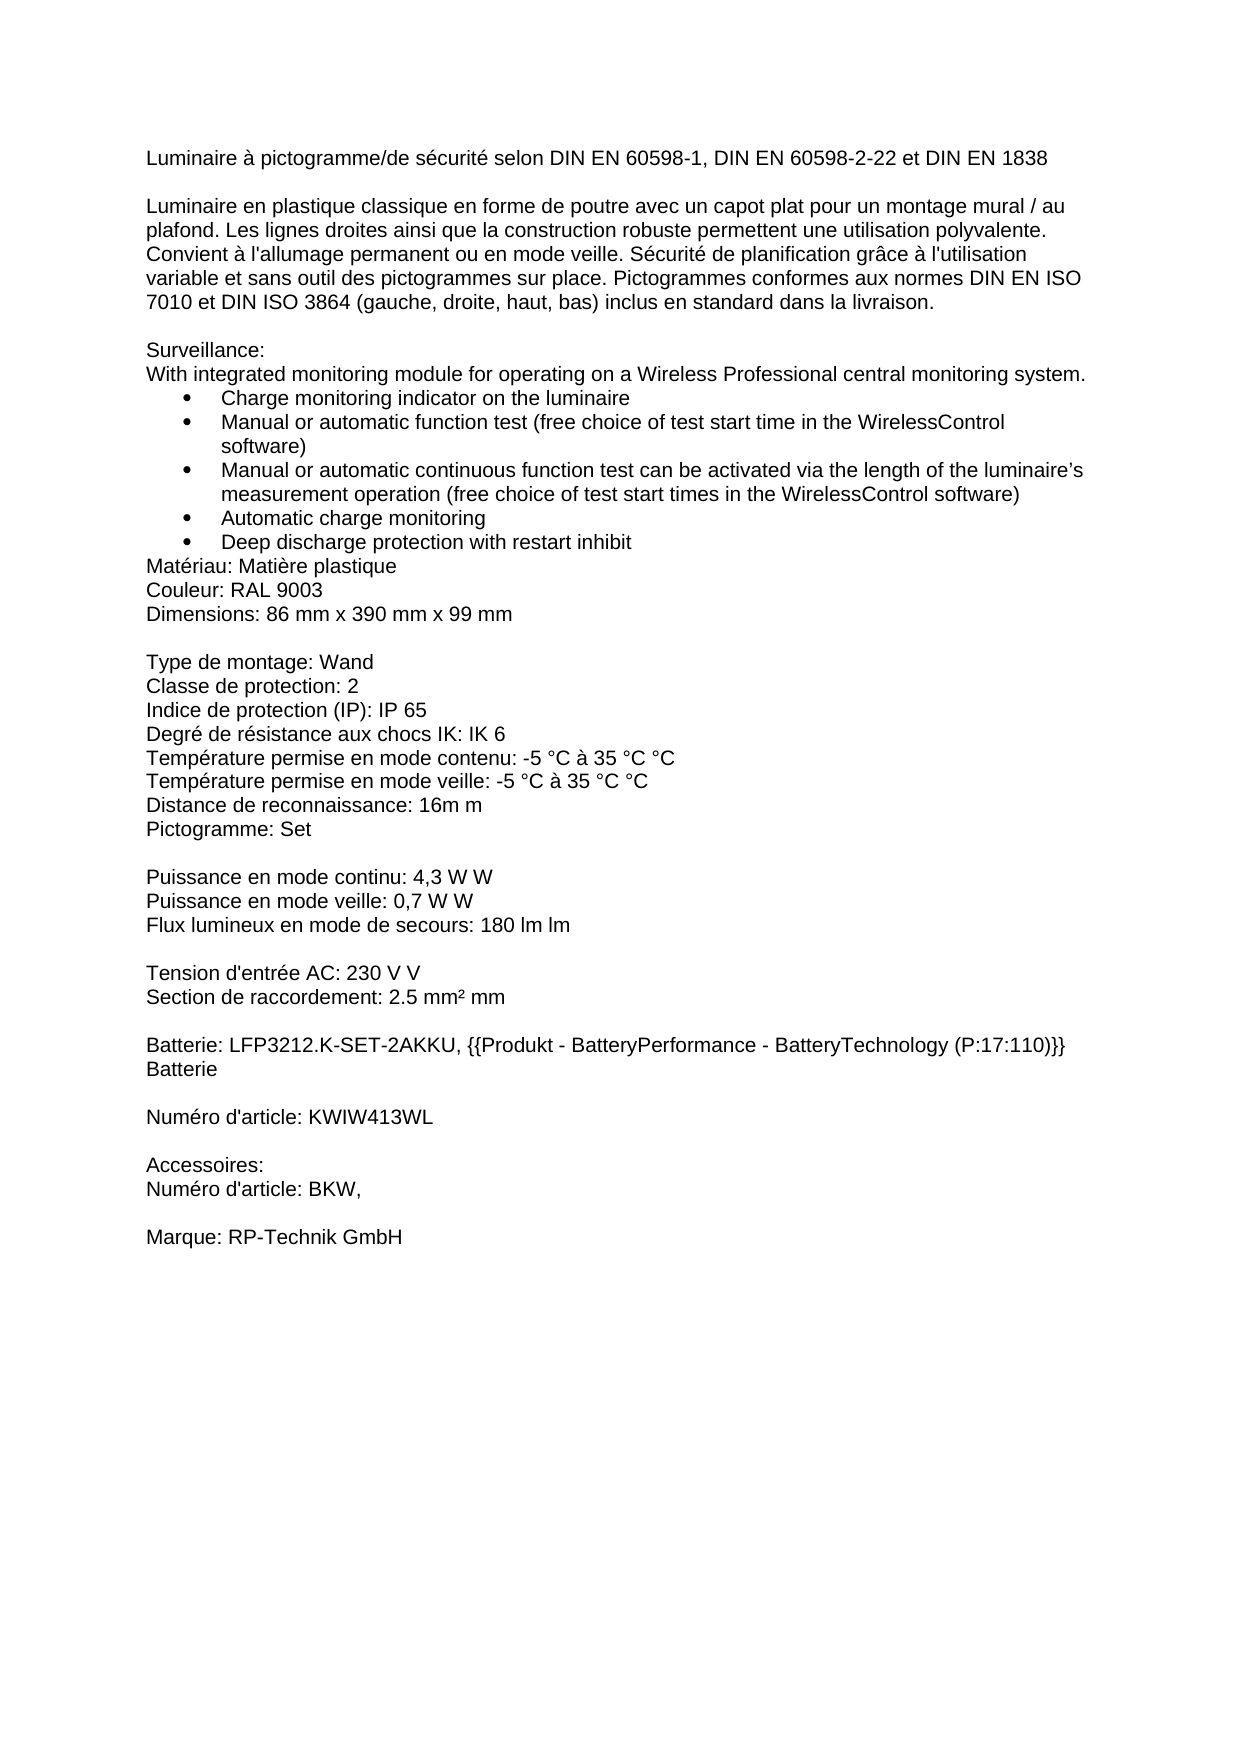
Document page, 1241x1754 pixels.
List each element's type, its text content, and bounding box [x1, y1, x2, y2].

text Tension d'entrée AC: 230 V V [146, 961, 1094, 985]
text Indice de protection (IP): IP 65 [146, 697, 1094, 721]
text Matériau: Matière plastique [146, 554, 1094, 578]
text Numéro d'article: KWIW413WL [146, 1105, 1094, 1129]
text Dimensions: 86 mm x 390 mm x 99 mm [146, 602, 1094, 626]
list Deep discharge protection with restart inhibit [183, 529, 1094, 554]
text Couleur: RAL 9003 [146, 578, 1094, 602]
text Type de montage: Wand [146, 649, 1094, 673]
text Luminaire à pictogramme/de sécurité selon DIN EN 60598-1, DIN EN 60598-2-22 et DIN EN 1838 Luminaire en plastique classique en forme de poutre avec un capot plat pour un montage mural / au plafond. Les lignes droites ainsi que la construction robuste permettent une utilisation polyvalente. Convient à l'allumage permanent ou en mode veille. Sécurité de planification grâce à l'utilisation variable et sans outil des pictogrammes sur place. Pictogrammes conformes aux normes DIN EN ISO 7010 et DIN ISO 3864 (gauche, droite, haut, bas) inclus en standard dans la livraison. [146, 146, 1094, 313]
text Degré de résistance aux chocs IK: IK 6 [146, 721, 1094, 745]
text Température permise en mode contenu: -5 °C à 35 °C °C [146, 745, 1094, 769]
text Surveillance: [146, 337, 1094, 361]
list Charge monitoring indicator on the luminaire [183, 385, 1094, 409]
text With integrated monitoring module for operating on a Wireless Professional central monitoring system. [146, 361, 1094, 385]
list Manual or automatic function test (free choice of test start time in the WirelessControl software) [183, 409, 1094, 457]
text Numéro d'article: BKW, [146, 1177, 1094, 1201]
list Automatic charge monitoring [183, 506, 1094, 529]
text Puissance en mode veille: 0,7 W W [146, 889, 1094, 913]
text Marque: RP-Technik GmbH [146, 1224, 1094, 1248]
text Puissance en mode continu: 4,3 W W [146, 865, 1094, 889]
text Classe de protection: 2 [146, 673, 1094, 697]
text Accessoires: [146, 1153, 1094, 1177]
text Pictogramme: Set [146, 817, 1094, 841]
text Distance de reconnaissance: 16m m [146, 793, 1094, 817]
text Flux lumineux en mode de secours: 180 lm lm [146, 913, 1094, 937]
text Batterie: LFP3212.K-SET-2AKKU, {{Produkt - BatteryPerformance - BatteryTechnology (P:17:110)}} Batterie [146, 1033, 1094, 1081]
list Manual or automatic continuous function test can be activated via the length of the luminaire’s measurement operation (free choice of test start times in the WirelessControl software) [183, 457, 1094, 506]
text Température permise en mode veille: -5 °C à 35 °C °C [146, 769, 1094, 793]
text Section de raccordement: 2.5 mm² mm [146, 985, 1094, 1009]
